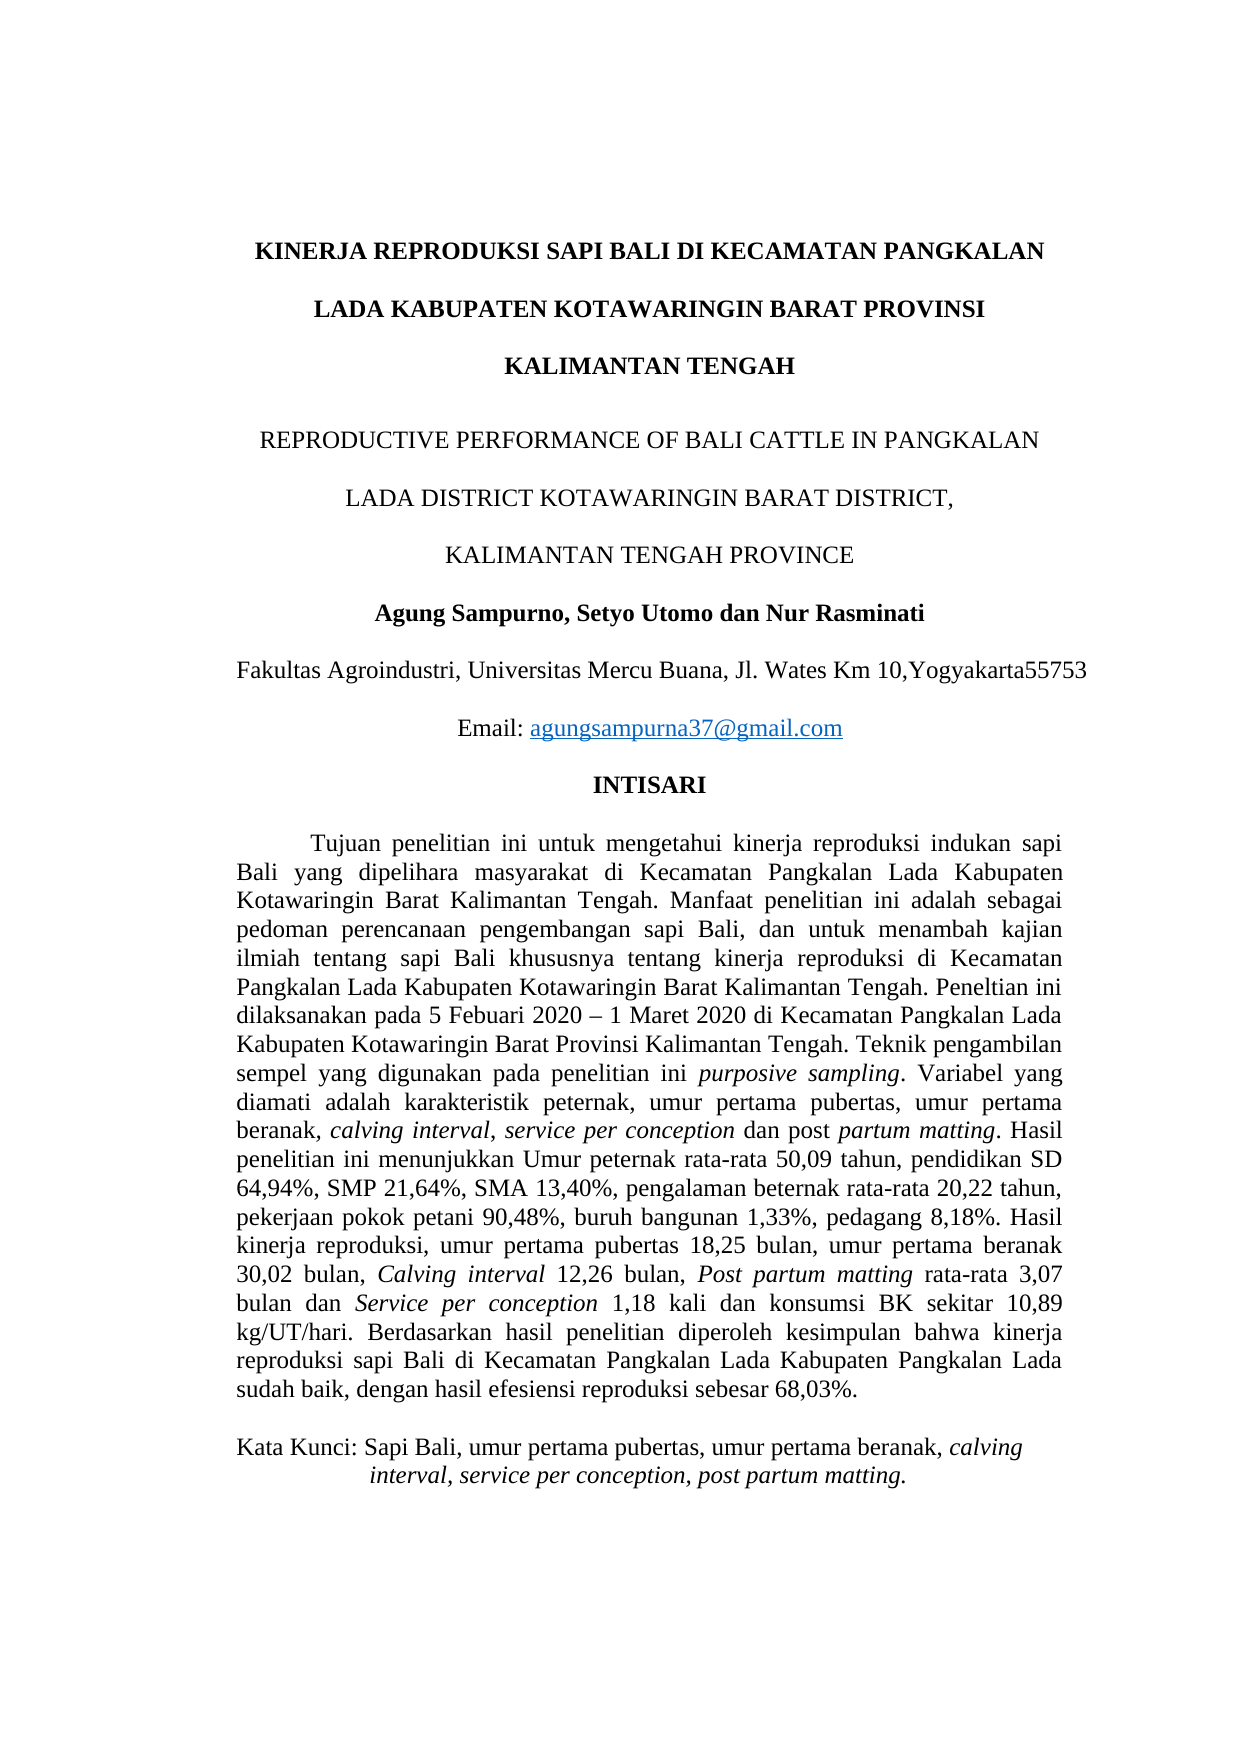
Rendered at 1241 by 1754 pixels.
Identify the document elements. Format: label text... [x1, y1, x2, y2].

text Tujuan penelitian ini untuk mengetahui kinerja reproduksi indukan sapi Bali yang dipelihara masyarakat di Kecamatan Pangkalan Lada Kabupaten Kotawaringin Barat Kalimantan Tengah. Manfaat penelitian ini adalah sebagai pedoman perencanaan pengembangan sapi Bali, dan untuk menambah kajian ilmiah tentang sapi Bali khususnya tentang kinerja reproduksi di Kecamatan Pangkalan Lada Kabupaten Kotawaringin Barat Kalimantan Tengah. Peneltian ini dilaksanakan pada 5 Febuari 2020 – 1 Maret 2020 di Kecamatan Pangkalan Lada Kabupaten Kotawaringin Barat Provinsi Kalimantan Tengah. Teknik pengambilan sempel yang digunakan pada penelitian ini purposive sampling. Variabel yang diamati adalah karakteristik peternak, umur pertama pubertas, umur pertama beranak, calving interval, service per conception dan post partum matting. Hasil penelitian ini menunjukkan Umur peternak rata-rata 50,09 tahun, pendidikan SD 64,94%, SMP 21,64%, SMA 13,40%, pengalaman beternak rata-rata 20,22 tahun, pekerjaan pokok petani 90,48%, buruh bangunan 1,33%, pedagang 8,18%. Hasil kinerja reproduksi, umur pertama pubertas 18,25 bulan, umur pertama beranak 30,02 bulan, Calving interval 12,26 bulan, Post partum matting rata-rata 3,07 bulan dan Service per conception 1,18 kali dan konsumsi BK sekitar 10,89 kg/UT/hari. Berdasarkan hasil penelitian diperoleh kesimpulan bahwa kinerja reproduksi sapi Bali di Kecamatan Pangkalan Lada Kabupaten Pangkalan Lada sudah baik, dengan hasil efesiensi reproduksi sebesar 68,03%. [236, 828, 1063, 1403]
text Email: agungsampurna37@gmail.com [236, 713, 1063, 742]
text REPRODUCTIVE PERFORMANCE OF BALI CATTLE IN PANGKALAN LADA DISTRICT KOTAWARINGIN BARAT DISTRICT, [236, 425, 1063, 512]
text Fakultas Agroindustri, Universitas Mercu Buana, Jl. Wates Km 10,Yogyakarta55753 [236, 655, 1093, 684]
text KALIMANTAN TENGAH PROVINCE [236, 540, 1063, 569]
text INTISARI [236, 770, 1063, 799]
text Agung Sampurno, Setyo Utomo dan Nur Rasminati [236, 598, 1063, 627]
text KINERJA REPRODUKSI SAPI BALI DI KECAMATAN PANGKALAN LADA KABUPATEN KOTAWARINGIN BARAT PROVINSI KALIMANTAN TENGAH [236, 236, 1063, 380]
text Kata Kunci: Sapi Bali, umur pertama pubertas, umur pertama beranak, calving interval, service per conception, post partum matting. [236, 1432, 1063, 1489]
